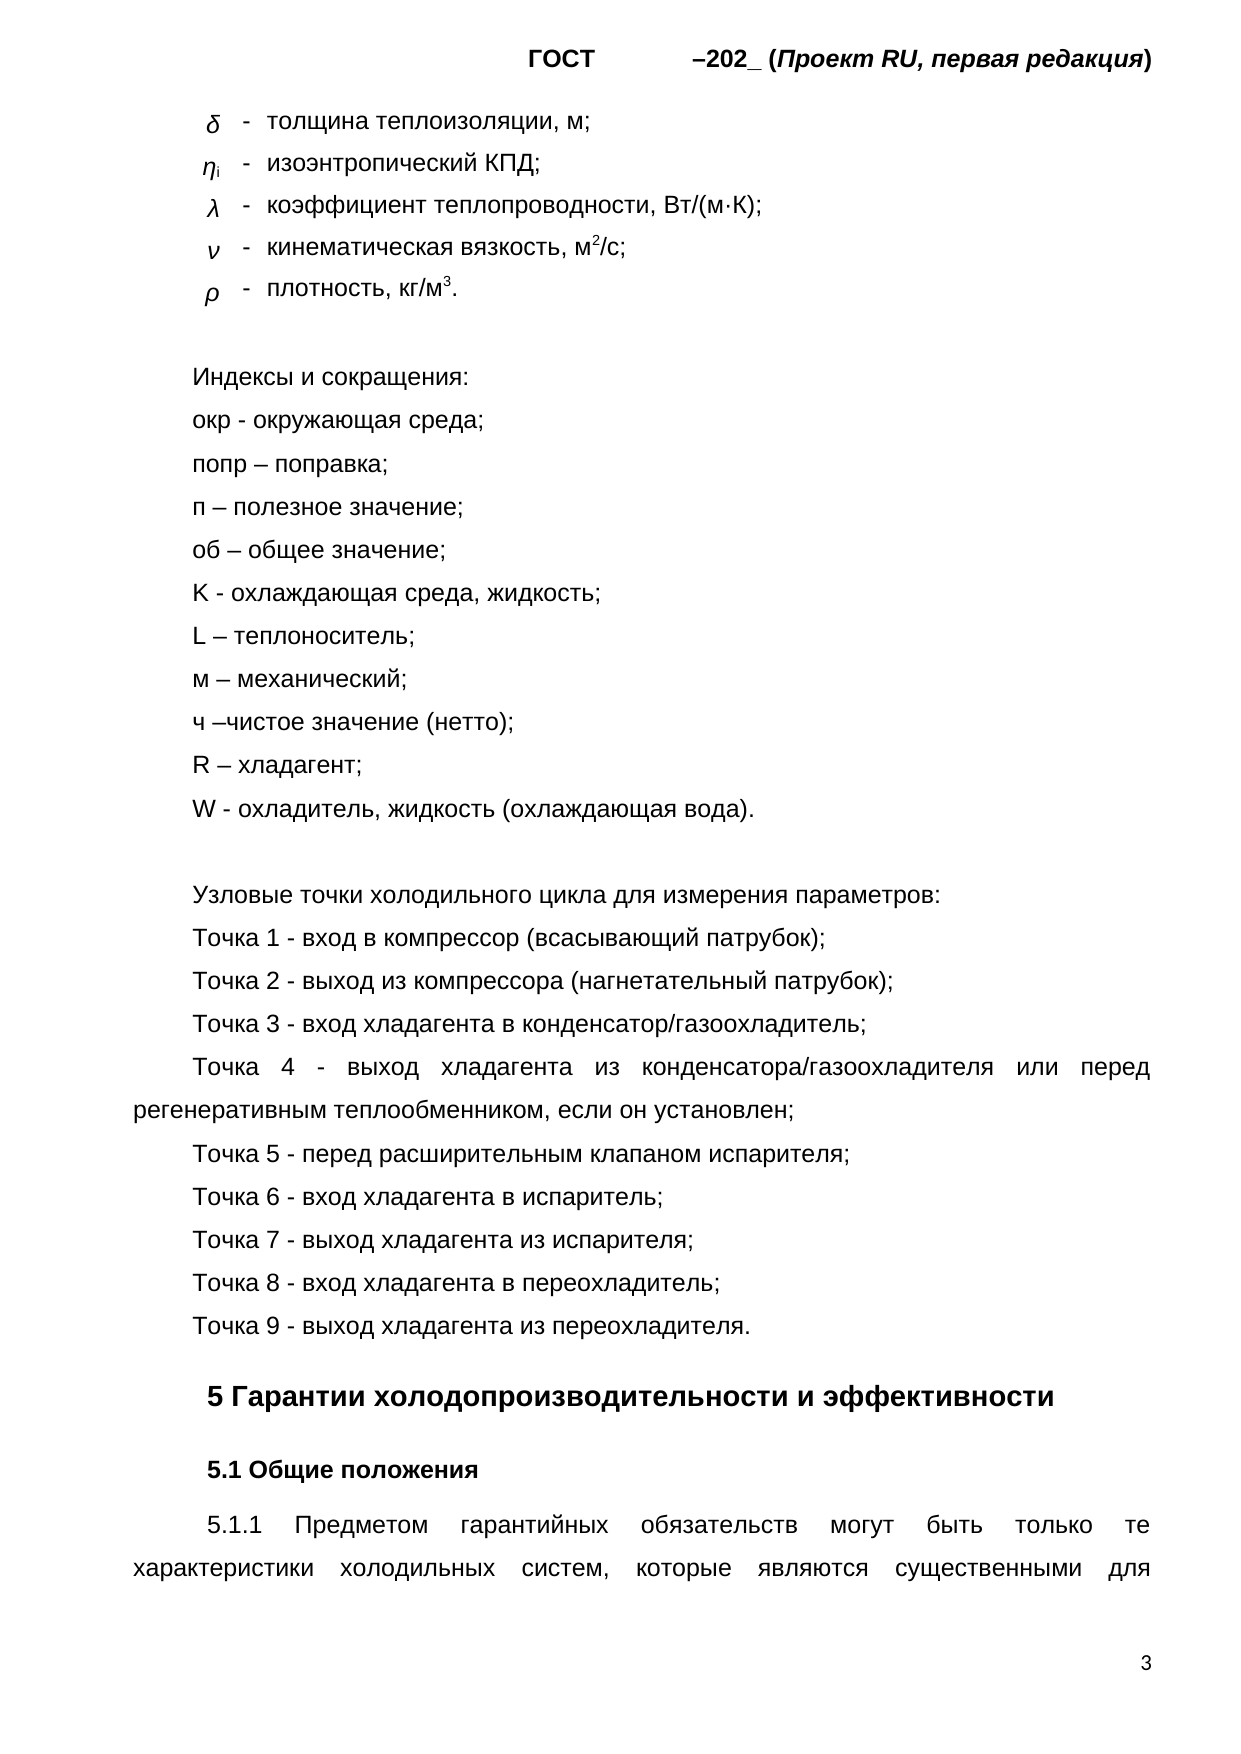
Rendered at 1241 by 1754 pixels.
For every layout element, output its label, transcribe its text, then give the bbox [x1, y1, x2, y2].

text Точка 3 - вход хладагента в конденсатор/газоохладитель; [133, 1009, 1152, 1038]
text м – механический; [133, 664, 1152, 693]
text 5 Гарантии холодопроизводительности и эффективности [133, 1379, 1152, 1413]
table_cell ηi [148, 148, 231, 189]
table_cell λ [148, 190, 231, 231]
table_cell коэффициент теплопроводности, Вт/(м·К); [255, 190, 1178, 231]
table_cell изоэнтропический КПД; [255, 148, 1178, 189]
table_cell - [231, 190, 255, 231]
text Точка 9 - выход хладагента из переохладителя. [133, 1311, 1152, 1340]
text Точка 8 - вход хладагента в переохладитель; [133, 1268, 1152, 1297]
text Точка 4 - выход хладагента из конденсатора/газоохладителя или перед регенеративным теплообменником, если он установлен; [133, 1052, 1152, 1124]
text K - охлаждающая среда, жидкость; [133, 578, 1152, 607]
text Точка 6 - вход хладагента в испаритель; [133, 1182, 1152, 1211]
text Точка 2 - выход из компрессора (нагнетательный патрубок); [133, 966, 1152, 995]
text Точка 7 - выход хладагента из испарителя; [133, 1225, 1152, 1254]
table_cell плотность, кг/м3. [255, 273, 1178, 319]
text L – теплоноситель; [133, 621, 1152, 650]
text об – общее значение; [133, 535, 1152, 564]
table_cell ρ [148, 273, 231, 319]
text 5.1 Общие положения [133, 1454, 1152, 1483]
text окр - окружающая среда; [133, 406, 1152, 434]
text п – полезное значение; [133, 492, 1152, 521]
text Узловые точки холодильного цикла для измерения параметров: [133, 880, 1152, 909]
text ч –чистое значение (нетто); [133, 707, 1152, 736]
text попр – поправка; [133, 449, 1152, 477]
text W - охладитель, жидкость (охлаждающая вода). [133, 794, 1152, 822]
table_cell - [231, 273, 255, 319]
table_cell δ [148, 106, 231, 148]
table_cell - [231, 148, 255, 189]
text Точка 5 - перед расширительным клапаном испарителя; [133, 1139, 1152, 1167]
text Точка 1 - вход в компрессор (всасывающий патрубок); [133, 923, 1152, 952]
table_cell - [231, 106, 255, 148]
text Индексы и сокращения: [133, 362, 1152, 391]
table_cell кинематическая вязкость, м2/с; [255, 231, 1178, 273]
table_cell толщина теплоизоляции, м; [255, 106, 1178, 148]
table_cell - [231, 231, 255, 273]
table_cell ν [148, 231, 231, 273]
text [133, 1510, 1152, 1582]
text R – хладагент; [133, 751, 1152, 779]
